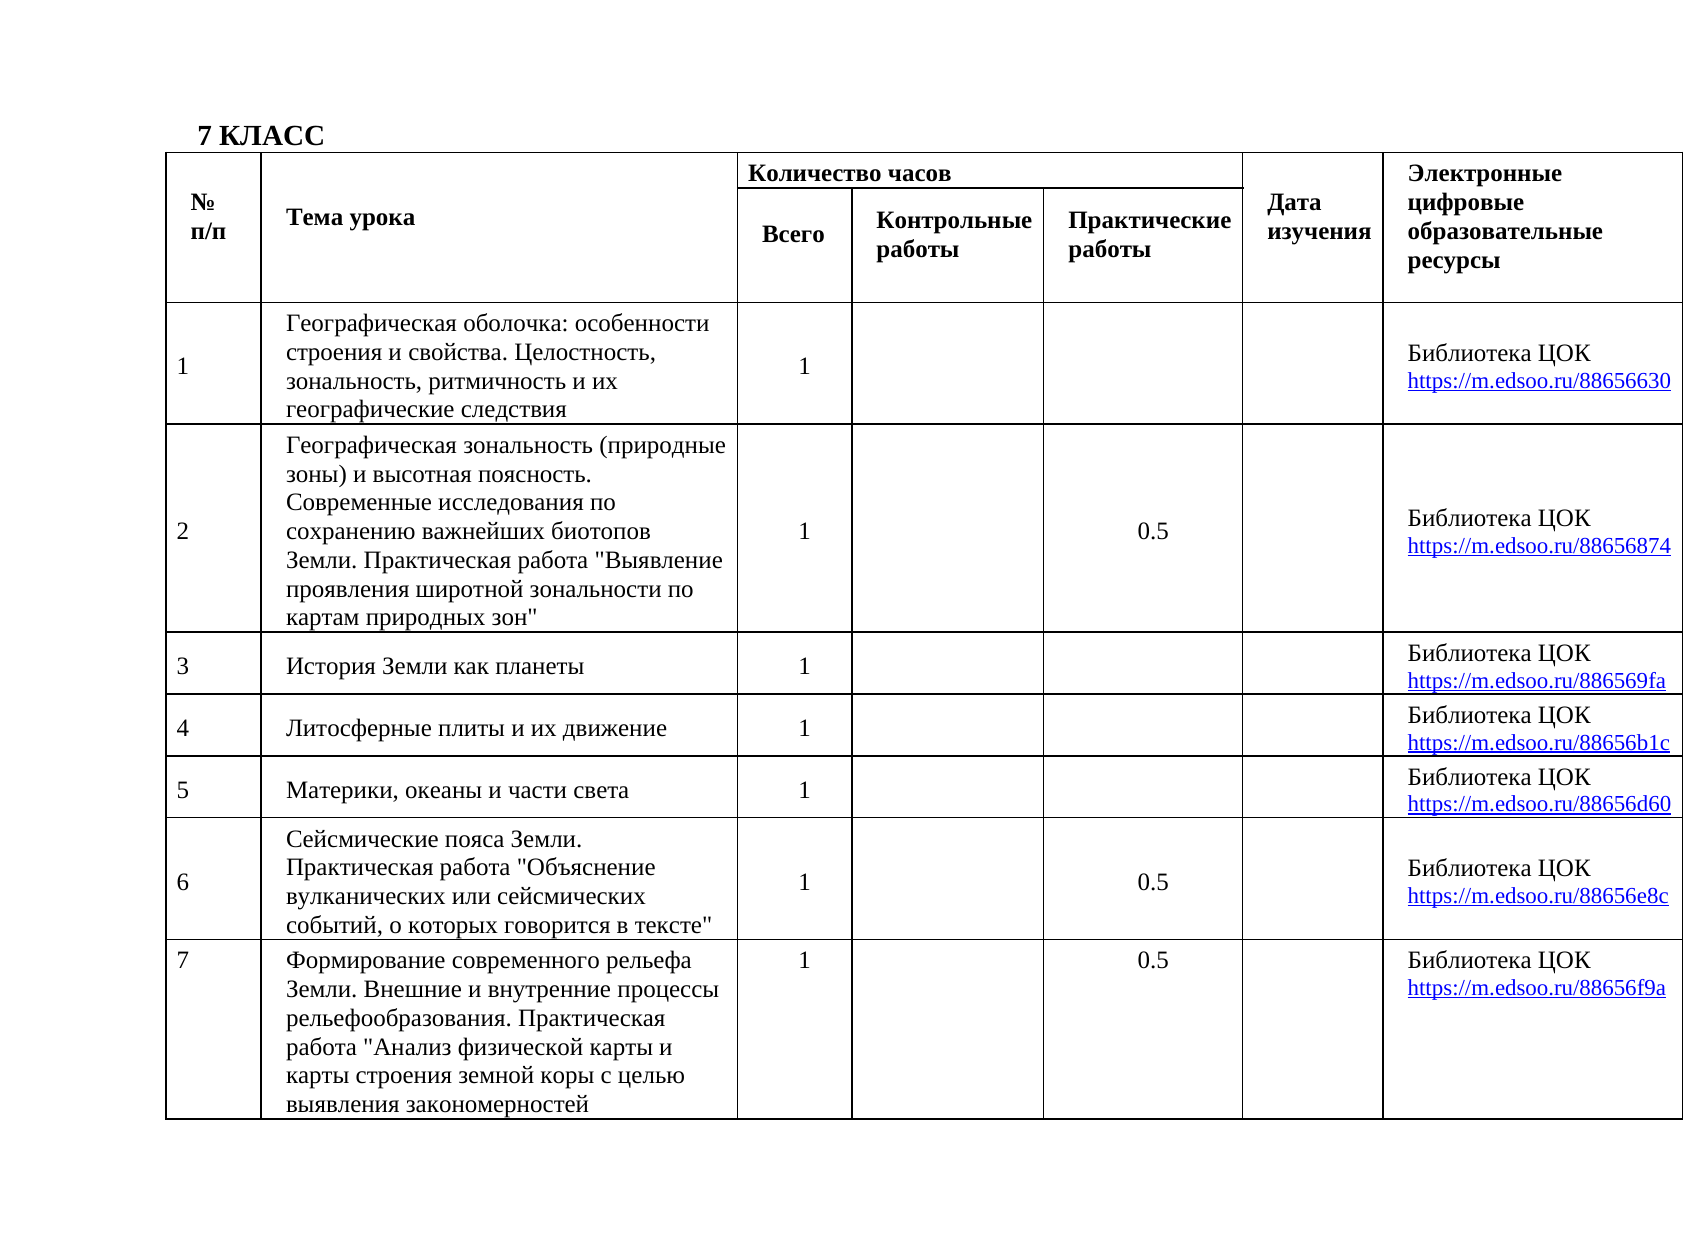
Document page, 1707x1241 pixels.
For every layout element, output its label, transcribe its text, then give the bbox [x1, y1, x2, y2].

table_cell 5 [167, 757, 260, 817]
table_cell Библиотека ЦОК https://m.edsoo.ru/88656b1c [1384, 695, 1682, 755]
table_cell Материки, океаны и части света [262, 757, 737, 817]
table_header Электронные цифровые образовательные ресурсы [1384, 153, 1682, 301]
table_cell 6 [167, 818, 260, 939]
table_cell [1243, 695, 1382, 755]
table_cell 0.5 [1044, 940, 1242, 1118]
table_header Тема урока [262, 153, 737, 301]
table_cell Сейсмические пояса Земли. Практическая работа "Объяснение вулканических или сейсмических событий, о которых говорится в тексте" [262, 818, 737, 939]
table_cell Географическая оболочка: особенности строения и свойства. Целостность, зональность, ритмичность и их географические следствия [262, 303, 737, 423]
table_header Количество часов [738, 153, 1242, 187]
table_header Дата изучения [1243, 153, 1382, 301]
table_cell 0.5 [1044, 818, 1242, 939]
table_header № п/п [167, 153, 260, 301]
table_cell [1243, 818, 1382, 939]
table_cell [853, 303, 1043, 423]
table_cell 1 [738, 757, 851, 817]
table_cell [1243, 425, 1382, 631]
text 7 КЛАСС [190, 118, 1618, 152]
table_cell Всего [738, 189, 851, 301]
table_cell 1 [738, 425, 851, 631]
table_cell Контрольные работы [853, 189, 1043, 301]
table_cell [1243, 757, 1382, 817]
table_cell 4 [167, 695, 260, 755]
table_cell Географическая зональность (природные зоны) и высотная поясность. Современные исследования по сохранению важнейших биотопов Земли. Практическая работа "Выявление проявления широтной зональности по картам природных зон" [262, 425, 737, 631]
table_cell Библиотека ЦОК https://m.edsoo.ru/88656630 [1384, 303, 1682, 423]
table_cell [853, 633, 1043, 693]
table_cell 3 [167, 633, 260, 693]
table_cell 1 [167, 303, 260, 423]
table_cell 1 [738, 633, 851, 693]
table_cell [1044, 757, 1242, 817]
table_cell 7 [167, 940, 260, 1118]
table_cell Практические работы [1044, 189, 1242, 301]
table_cell [853, 940, 1043, 1118]
table_cell 1 [738, 818, 851, 939]
table_cell Библиотека ЦОК https://m.edsoo.ru/88656874 [1384, 425, 1682, 631]
table_cell [853, 818, 1043, 939]
table_cell [853, 425, 1043, 631]
table_cell [853, 757, 1043, 817]
table_cell [1044, 303, 1242, 423]
table_cell 1 [738, 303, 851, 423]
table_cell [1243, 303, 1382, 423]
table_cell [1243, 633, 1382, 693]
table_cell 2 [167, 425, 260, 631]
table_cell [1044, 695, 1242, 755]
table_cell Библиотека ЦОК https://m.edsoo.ru/88656e8c [1384, 818, 1682, 939]
table_cell 1 [738, 940, 851, 1118]
table_cell 0.5 [1044, 425, 1242, 631]
table_cell Литосферные плиты и их движение [262, 695, 737, 755]
table_cell Библиотека ЦОК https://m.edsoo.ru/886569fa [1384, 633, 1682, 693]
table_cell 1 [738, 695, 851, 755]
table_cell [262, 940, 737, 1118]
table_cell Библиотека ЦОК https://m.edsoo.ru/88656d60 [1384, 757, 1682, 817]
table_cell История Земли как планеты [262, 633, 737, 693]
table_cell [1044, 633, 1242, 693]
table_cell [1384, 940, 1682, 1118]
table_cell [1243, 940, 1382, 1118]
table_cell [853, 695, 1043, 755]
